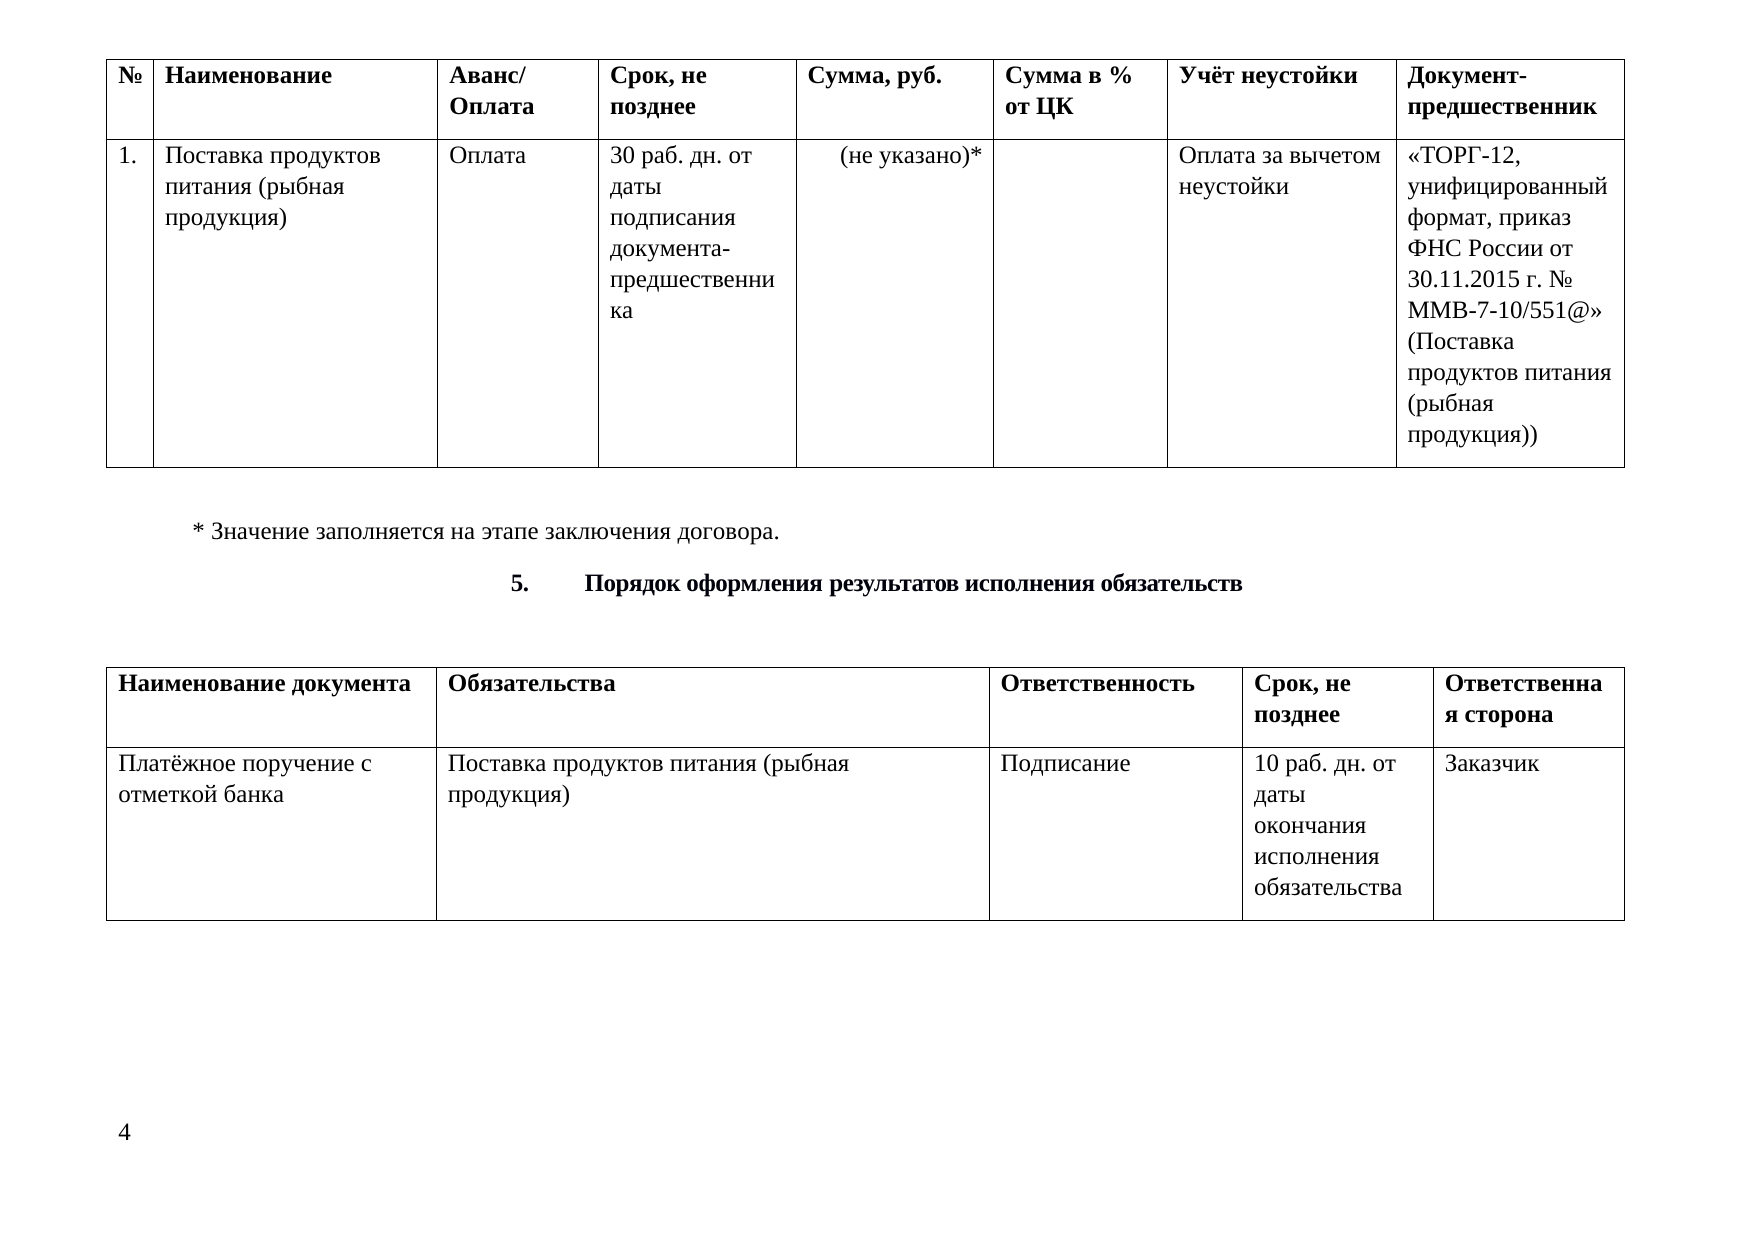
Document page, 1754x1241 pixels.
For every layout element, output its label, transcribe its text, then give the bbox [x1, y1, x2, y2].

subtitle Порядок оформления результатов исполнения обязательств [118, 568, 1636, 596]
